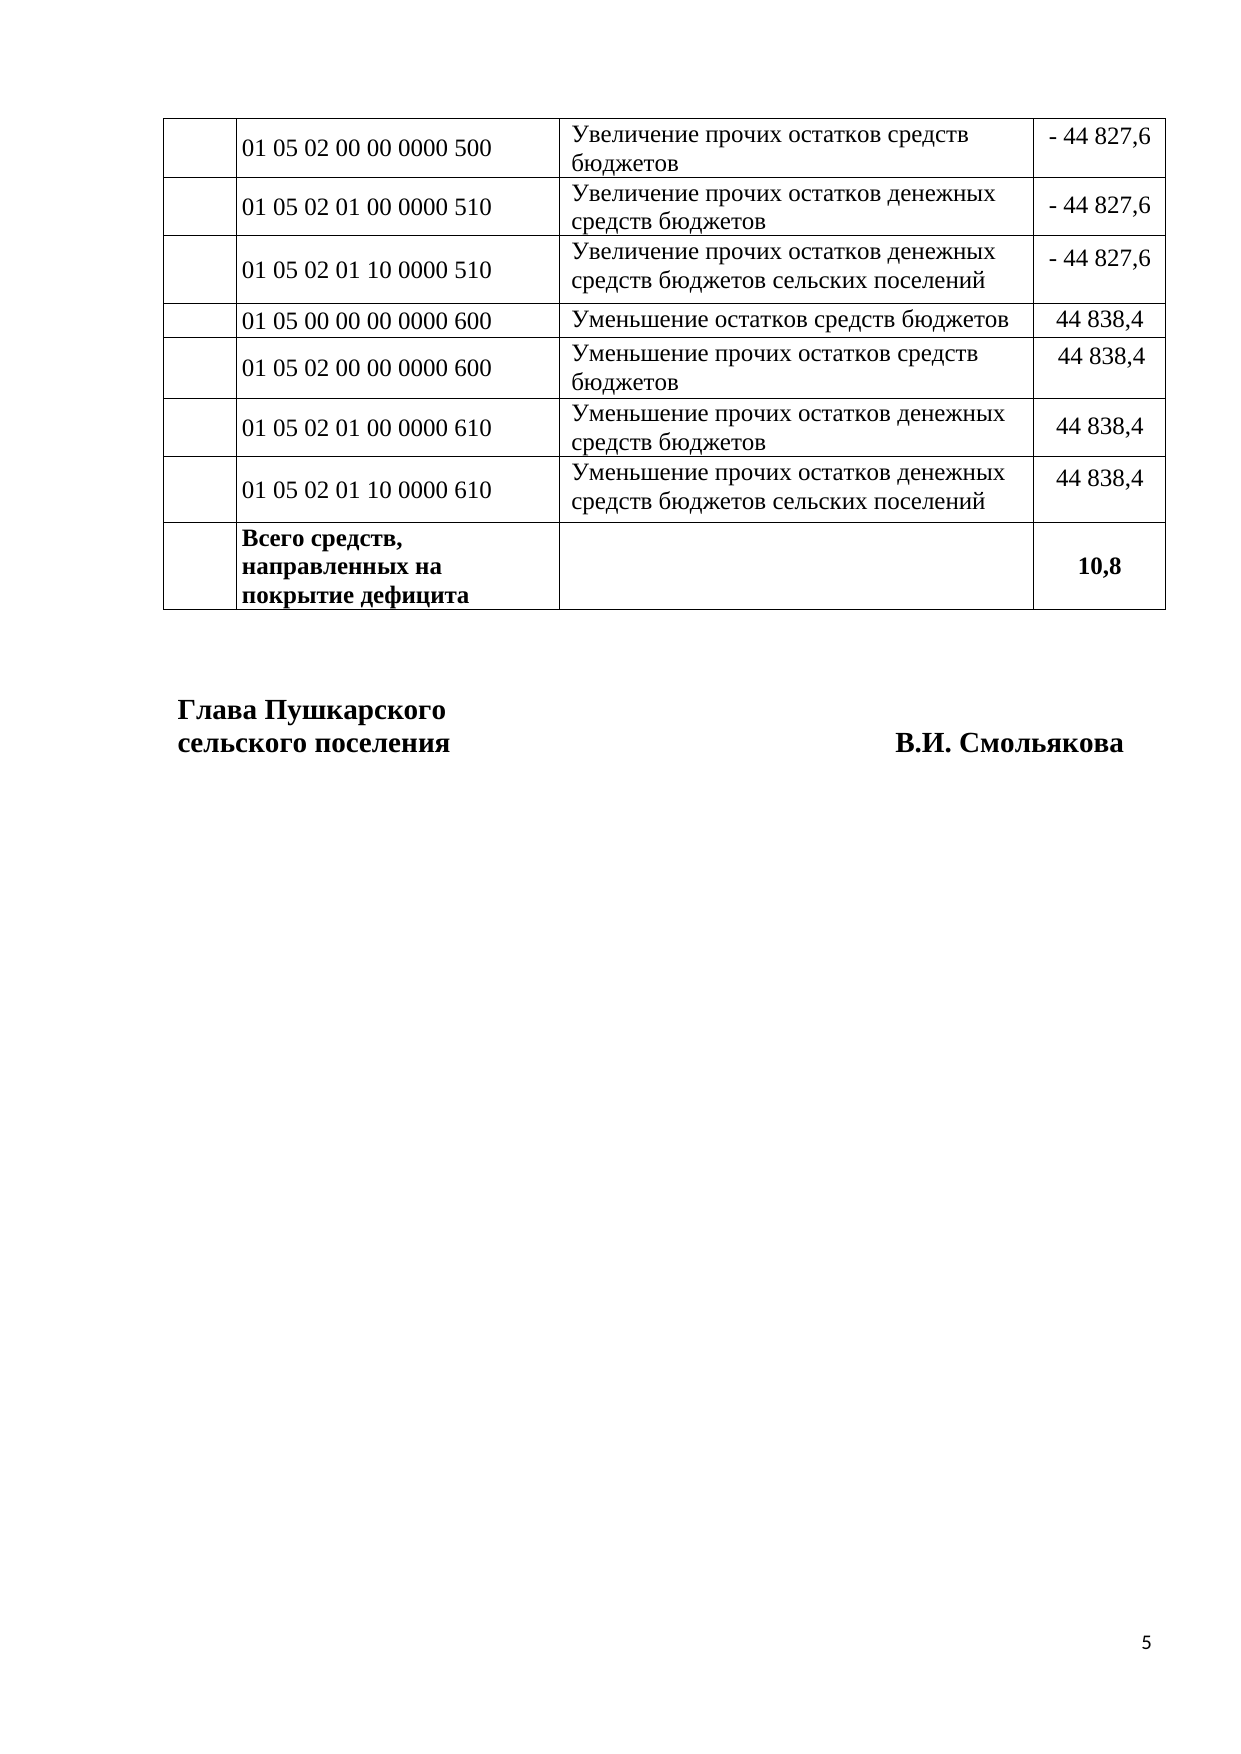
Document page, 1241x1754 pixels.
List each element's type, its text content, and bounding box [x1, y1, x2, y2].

table_cell [164, 119, 236, 177]
table_cell [164, 399, 236, 456]
table_cell [560, 523, 1033, 609]
table_cell 44 838,4 [1034, 457, 1165, 522]
text Глава Пушкарского [177, 692, 1152, 725]
table_cell [164, 338, 236, 397]
table_cell [164, 304, 236, 337]
table_cell 01 05 02 00 00 0000 600 [237, 338, 559, 397]
table_cell 44 838,4 [1034, 338, 1165, 397]
table_cell Всего средств, направленных на покрытие дефицита [237, 523, 559, 609]
table_cell [164, 178, 236, 235]
table_cell Уменьшение прочих остатков денежных средств бюджетов [560, 399, 1033, 456]
table_cell Уменьшение прочих остатков средств бюджетов [560, 338, 1033, 397]
table_cell - 44 827,6 [1034, 178, 1165, 235]
table_cell 44 838,4 [1034, 304, 1165, 337]
table_cell [164, 523, 236, 609]
table_cell 01 05 02 00 00 0000 500 [237, 119, 559, 177]
table_cell 01 05 02 01 00 0000 510 [237, 178, 559, 235]
table_cell - 44 827,6 [1034, 119, 1165, 177]
table_cell - 44 827,6 [1034, 236, 1165, 303]
table_cell [164, 236, 236, 303]
table_cell 01 05 00 00 00 0000 600 [237, 304, 559, 337]
table_cell 44 838,4 [1034, 399, 1165, 456]
table_cell Увеличение прочих остатков денежных средств бюджетов сельских поселений [560, 236, 1033, 303]
table_cell 01 05 02 01 10 0000 510 [237, 236, 559, 303]
table_cell Увеличение прочих остатков денежных средств бюджетов [560, 178, 1033, 235]
table_cell [164, 457, 236, 522]
table_cell 01 05 02 01 00 0000 610 [237, 399, 559, 456]
table_cell 01 05 02 01 10 0000 610 [237, 457, 559, 522]
table_cell Уменьшение остатков средств бюджетов [560, 304, 1033, 337]
table_cell Уменьшение прочих остатков денежных средств бюджетов сельских поселений [560, 457, 1033, 522]
text сельского поселения В.И. Смольякова [177, 725, 1152, 759]
table_cell 10,8 [1034, 523, 1165, 609]
table_cell Увеличение прочих остатков средств бюджетов [560, 119, 1033, 177]
